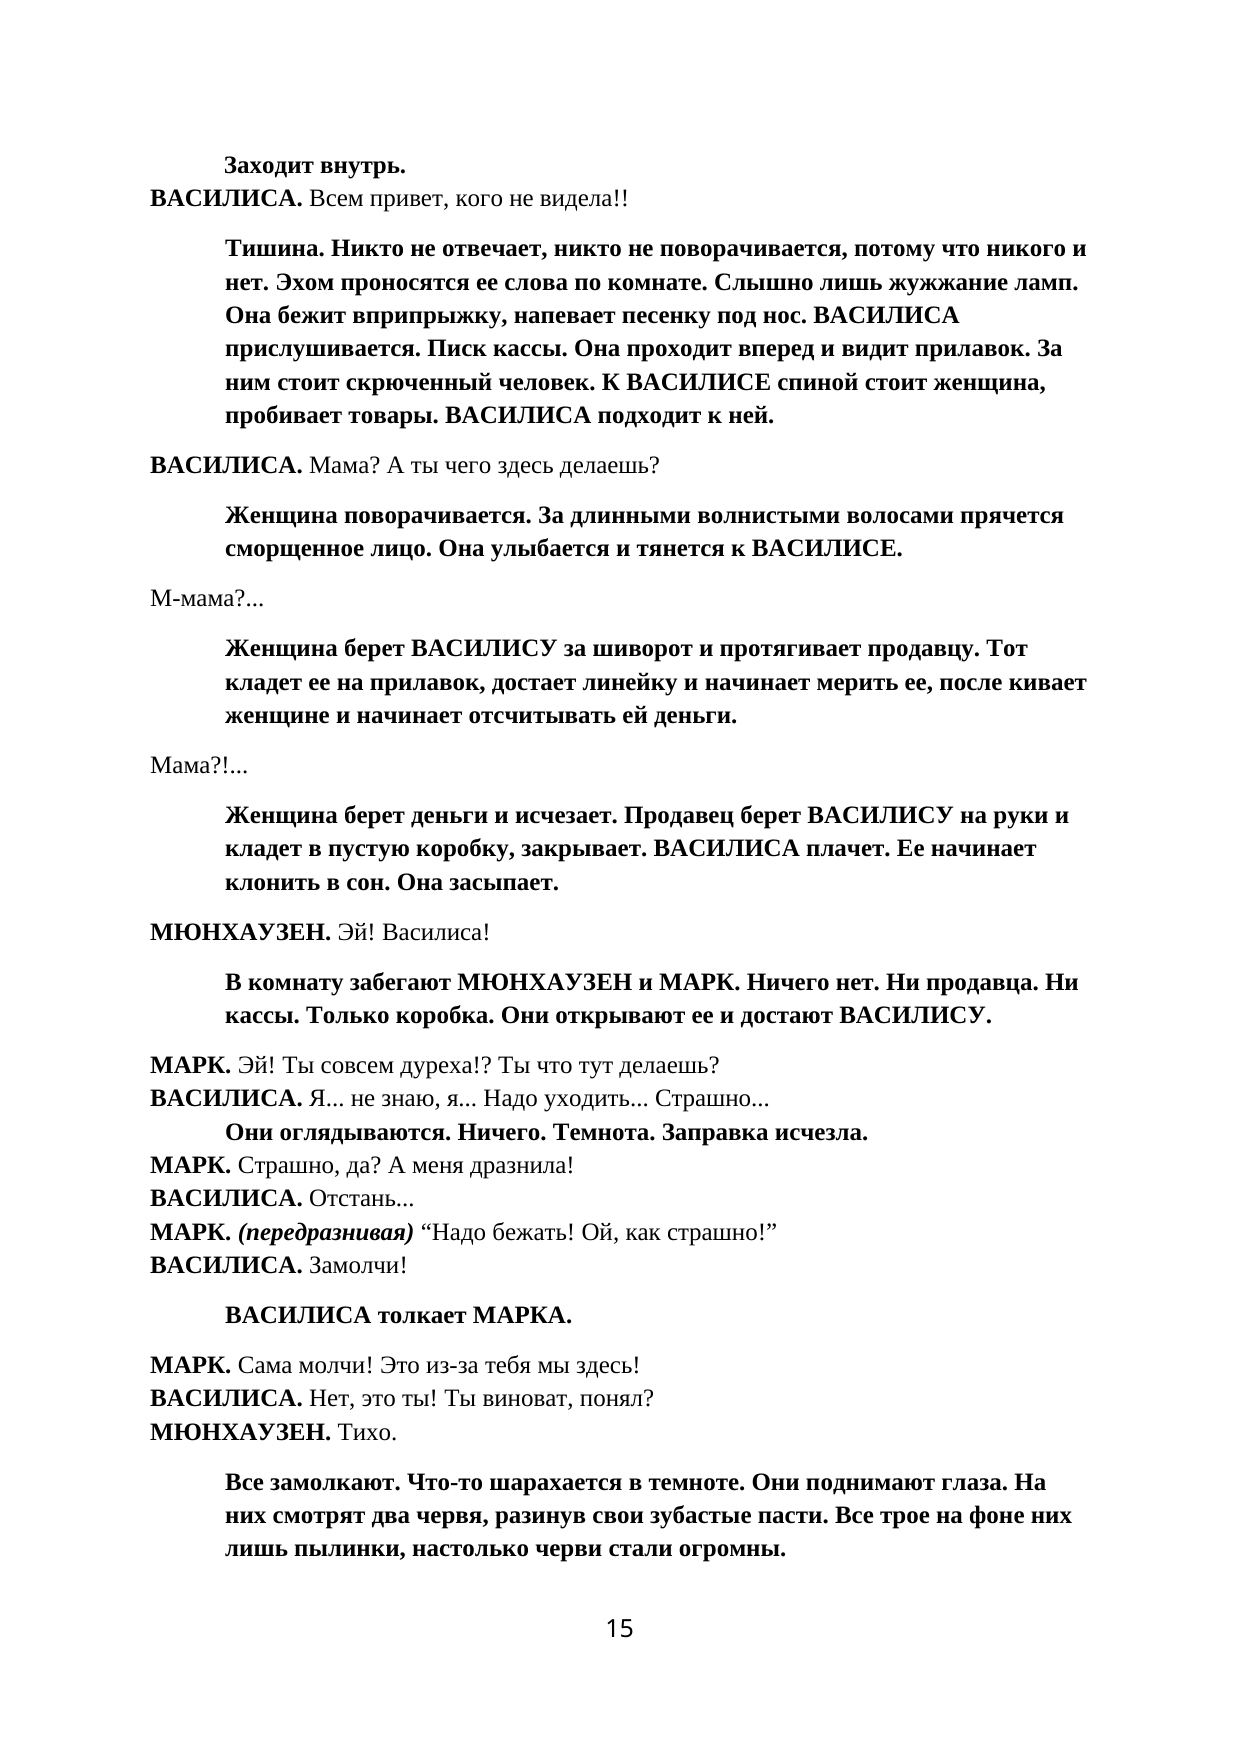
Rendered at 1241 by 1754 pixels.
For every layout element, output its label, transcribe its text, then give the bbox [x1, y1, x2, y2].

text Все замолкают. Что-то шарахается в темноте. Они поднимают глаза. На них смотрят два червя, разинув свои зубастые пасти. Все трое на фоне них лишь пылинки, настолько черви стали огромны. [225, 1467, 1090, 1562]
text ВАСИЛИСА. Нет, это ты! Ты виноват, понял? [150, 1383, 1090, 1412]
text МЮНХАУЗЕН. Тихо. [150, 1417, 1090, 1445]
text Женщина берет деньги и исчезает. Продавец берет ВАСИЛИСУ на руки и кладет в пустую коробку, закрывает. ВАСИЛИСА плачет. Ее начинает клонить в сон. Она засыпает. [225, 800, 1090, 895]
text Заходит внутрь. [150, 150, 1090, 179]
text ВАСИЛИСА. Отстань... [150, 1183, 1090, 1212]
text Тишина. Никто не отвечает, никто не поворачивается, потому что никого и нет. Эхом проносятся ее слова по комнате. Слышно лишь жужжание ламп. Она бежит вприпрыжку, напевает песенку под нос. ВАСИЛИСА прислушивается. Писк кассы. Она проходит вперед и видит прилавок. За ним стоит скрюченный человек. К ВАСИЛИСЕ спиной стоит женщина, пробивает товары. ВАСИЛИСА подходит к ней. [225, 233, 1090, 429]
text Они оглядываются. Ничего. Темнота. Заправка исчезла. [150, 1117, 1090, 1145]
text ВАСИЛИСА толкает МАРКА. [225, 1300, 1090, 1329]
text МЮНХАУЗЕН. Эй! Василиса! [150, 917, 1090, 945]
text ВАСИЛИСА. Всем привет, кого не видела!! [150, 183, 1090, 212]
text ВАСИЛИСА. Замолчи! [150, 1250, 1090, 1279]
text Мама?!... [150, 750, 1090, 779]
text МАРК. Страшно, да? А меня дразнила! [150, 1150, 1090, 1179]
text МАРК. Сама молчи! Это из-за тебя мы здесь! [150, 1350, 1090, 1379]
text В комнату забегают МЮНХАУЗЕН и МАРК. Ничего нет. Ни продавца. Ни кассы. Только коробка. Они открывают ее и достают ВАСИЛИСУ. [225, 967, 1090, 1029]
text М-мама?... [150, 583, 1090, 612]
text МАРК. Эй! Ты совсем дуреха!? Ты что тут делаешь? [150, 1050, 1090, 1079]
text Женщина берет ВАСИЛИСУ за шиворот и протягивает продавцу. Тот кладет ее на прилавок, достает линейку и начинает мерить ее, после кивает женщине и начинает отсчитывать ей деньги. [225, 633, 1090, 729]
text Женщина поворачивается. За длинными волнистыми волосами прячется сморщенное лицо. Она улыбается и тянется к ВАСИЛИСЕ. [225, 500, 1090, 562]
text ВАСИЛИСА. Я... не знаю, я... Надо уходить... Страшно... [150, 1083, 1090, 1112]
text МАРК. (передразнивая) “Надо бежать! Ой, как страшно!” [150, 1217, 1090, 1245]
text ВАСИЛИСА. Мама? А ты чего здесь делаешь? [150, 450, 1090, 479]
